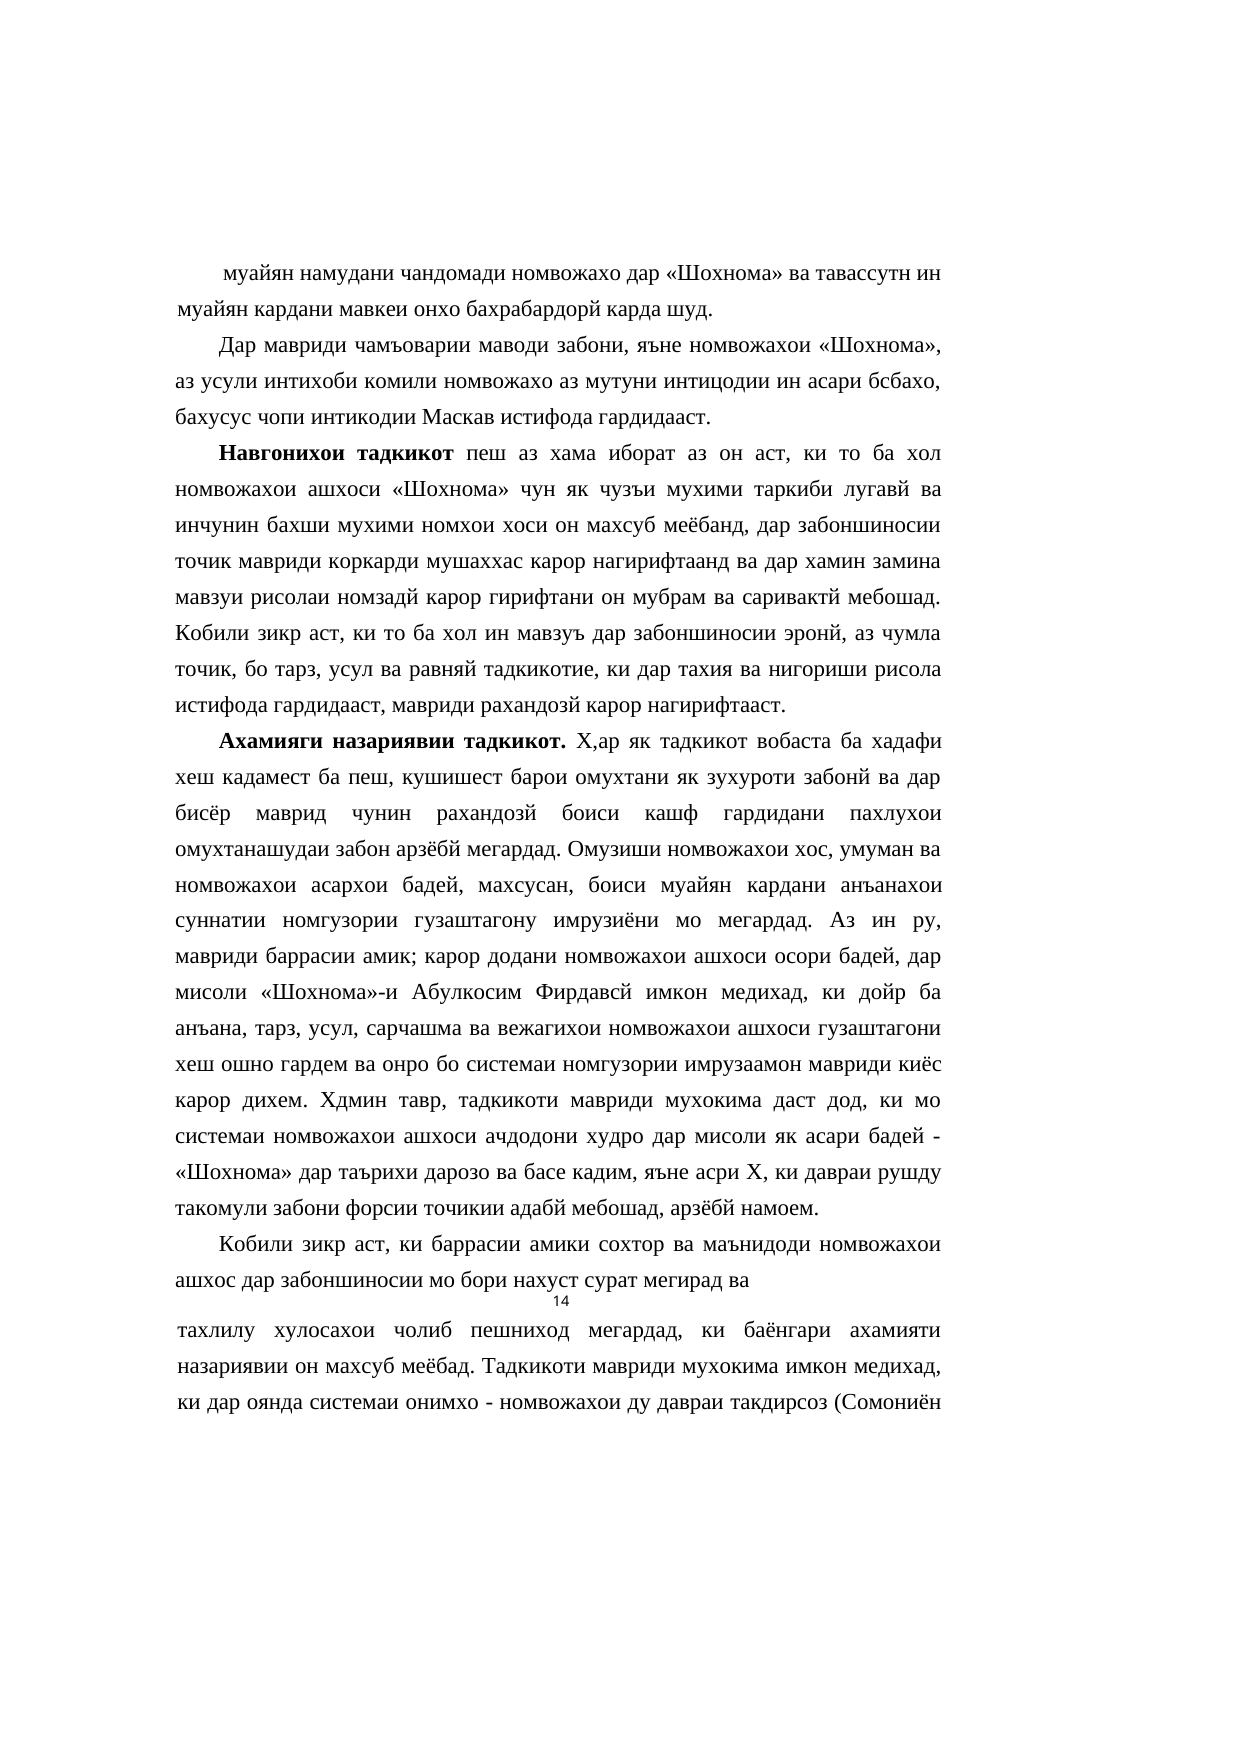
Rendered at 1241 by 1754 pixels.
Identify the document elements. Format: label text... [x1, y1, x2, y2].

text 14 [177, 1294, 944, 1309]
text Дар мавриди чамъоварии маводи забони, яъне номвожахои «Шохнома», аз усули интихоби комили номвожахо аз мутуни интицодии ин асари бсбахо, бахусус чопи интикодии Маскав истифода гардидааст. [175, 324, 942, 432]
text Ахамияги назариявии тадкикот. Х,ар як тадкикот вобаста ба хадафи хеш кадамест ба пеш, кушишест барои омухтани як зухуроти забонй ва дар бисёр маврид чунин рахандозй боиси кашф гардидани пахлухои омухтанашудаи забон арзёбй мегардад. Омузиши номвожахои хос, умуман ва номвожахои асархои бадей, махсусан, боиси муайян кардани анъанахои суннатии номгузории гузаштагону имрузиёни мо мегардад. Аз ин ру, мавриди баррасии амик; карор додани номвожахои ашхоси осори бадей, дар мисоли «Шохнома»-и Абулкосим Фирдавсй имкон медихад, ки дойр ба анъана, тарз, усул, сарчашма ва вежагихои номвожахои ашхоси гузаштагони хеш ошно гардем ва онро бо системаи номгузории имрузаамон мавриди киёс карор дихем. Хдмин тавр, тадкикоти мавриди мухокима даст дод, ки мо системаи номвожахои ашхоси ачдодони худро дар мисоли як асари бадей - «Шохнома» дар таърихи дарозо ва басе кадим, яъне асри X, ки давраи рушду такомули забони форсии точикии адабй мебошад, арзёбй намоем. [175, 719, 942, 1223]
text Навгонихои тадкикот пеш аз хама иборат аз он аст, ки то ба хол номвожахои ашхоси «Шохнома» чун як чузъи мухими таркиби лугавй ва инчунин бахши мухими номхои хоси он махсуб меёбанд, дар забоншиносии точик мавриди коркарди мушаххас карор нагирифтаанд ва дар хамин замина мавзуи рисолаи номзадй карор гирифтани он мубрам ва саривактй мебошад. Кобили зикр аст, ки то ба хол ин мавзуъ дар забоншиносии эронй, аз чумла точик, бо тарз, усул ва равняй тадкикотие, ки дар тахия ва нигориши рисола истифода гардидааст, мавриди рахандозй карор нагирифтааст. [175, 432, 942, 719]
text муайян намудани чандомади номвожахо дар «Шохнома» ва тавассутн ин муайян кардани мавкеи онхо бахрабардорй карда шуд. [177, 250, 942, 324]
text Кобили зикр аст, ки баррасии амики сохтор ва маънидоди номвожахои ашхос дар забоншиносии мо бори нахуст сурат мегирад ва [175, 1223, 942, 1294]
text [177, 1309, 942, 1417]
